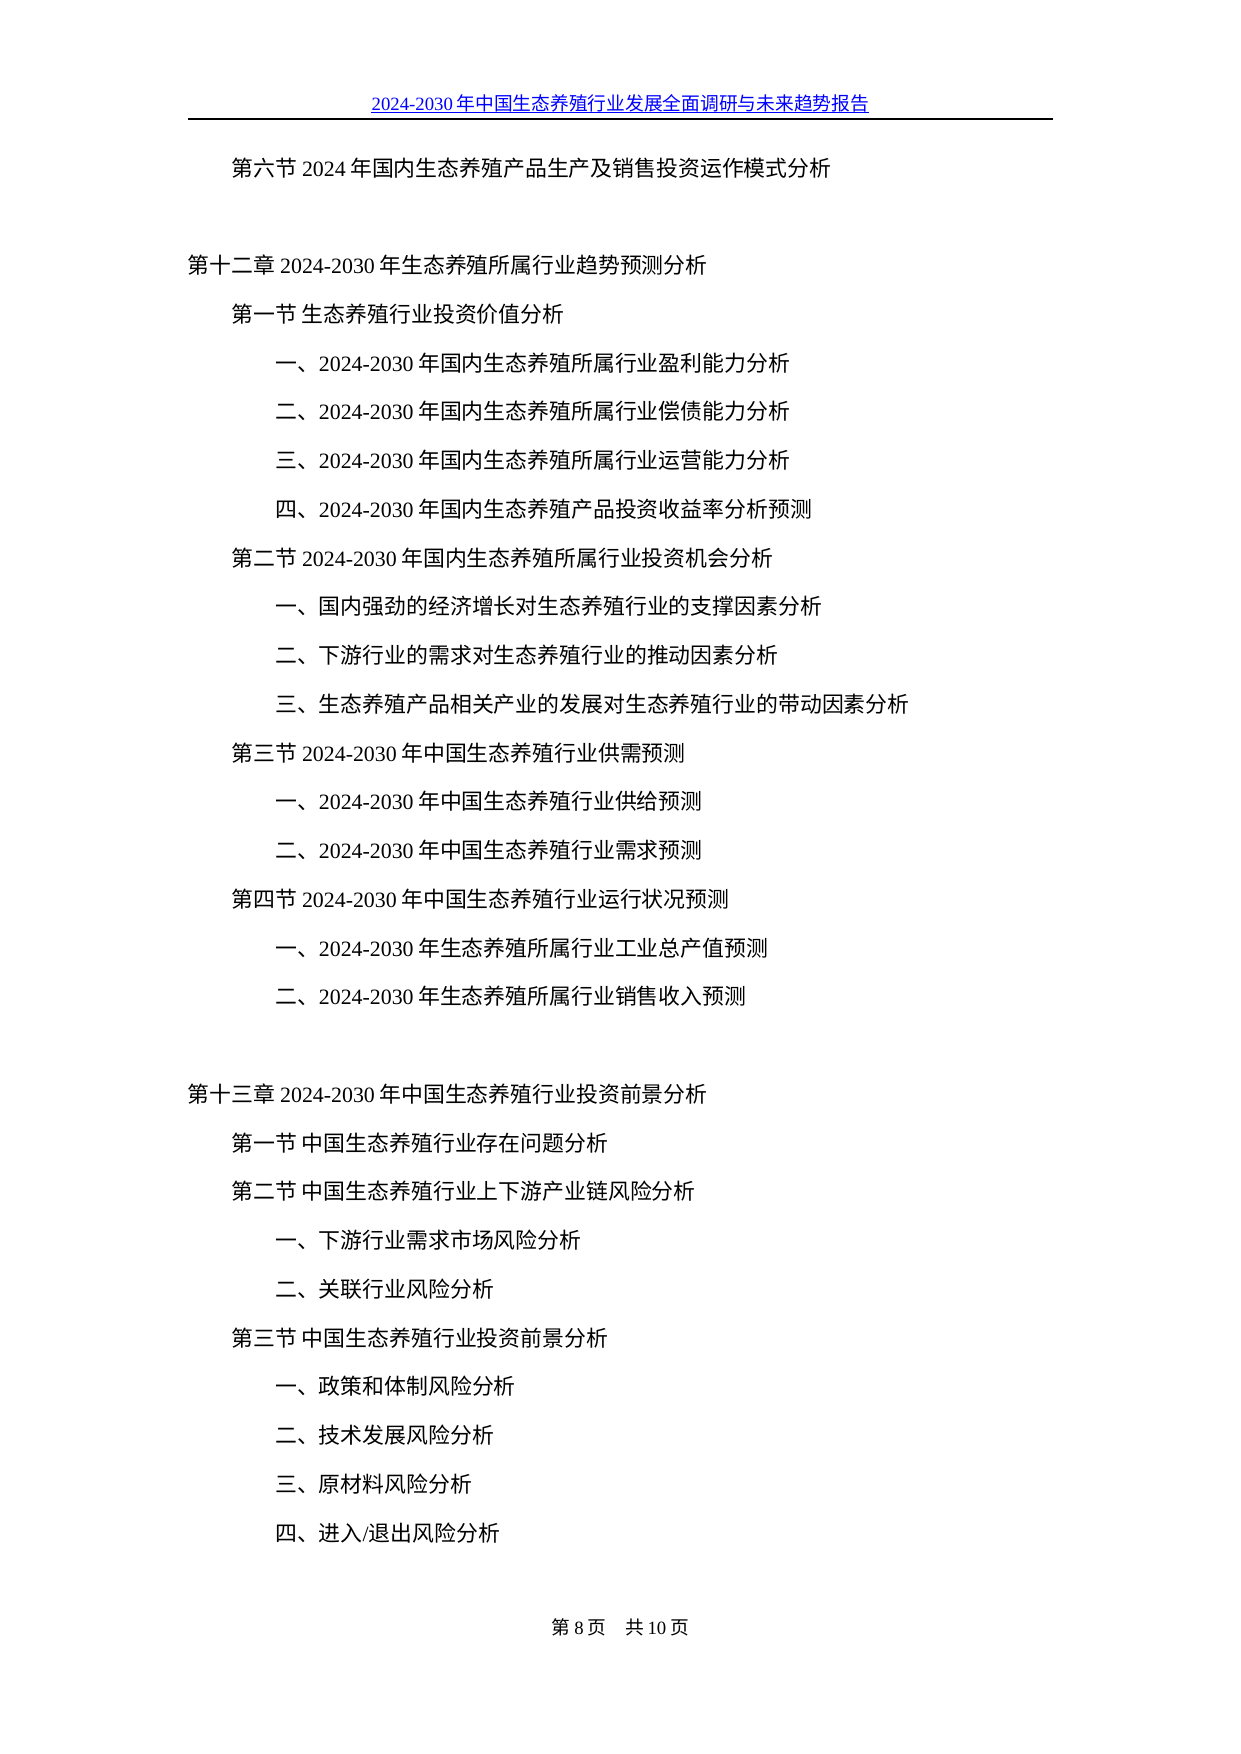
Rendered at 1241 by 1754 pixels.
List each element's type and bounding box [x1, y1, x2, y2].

text [187, 150, 1053, 1548]
